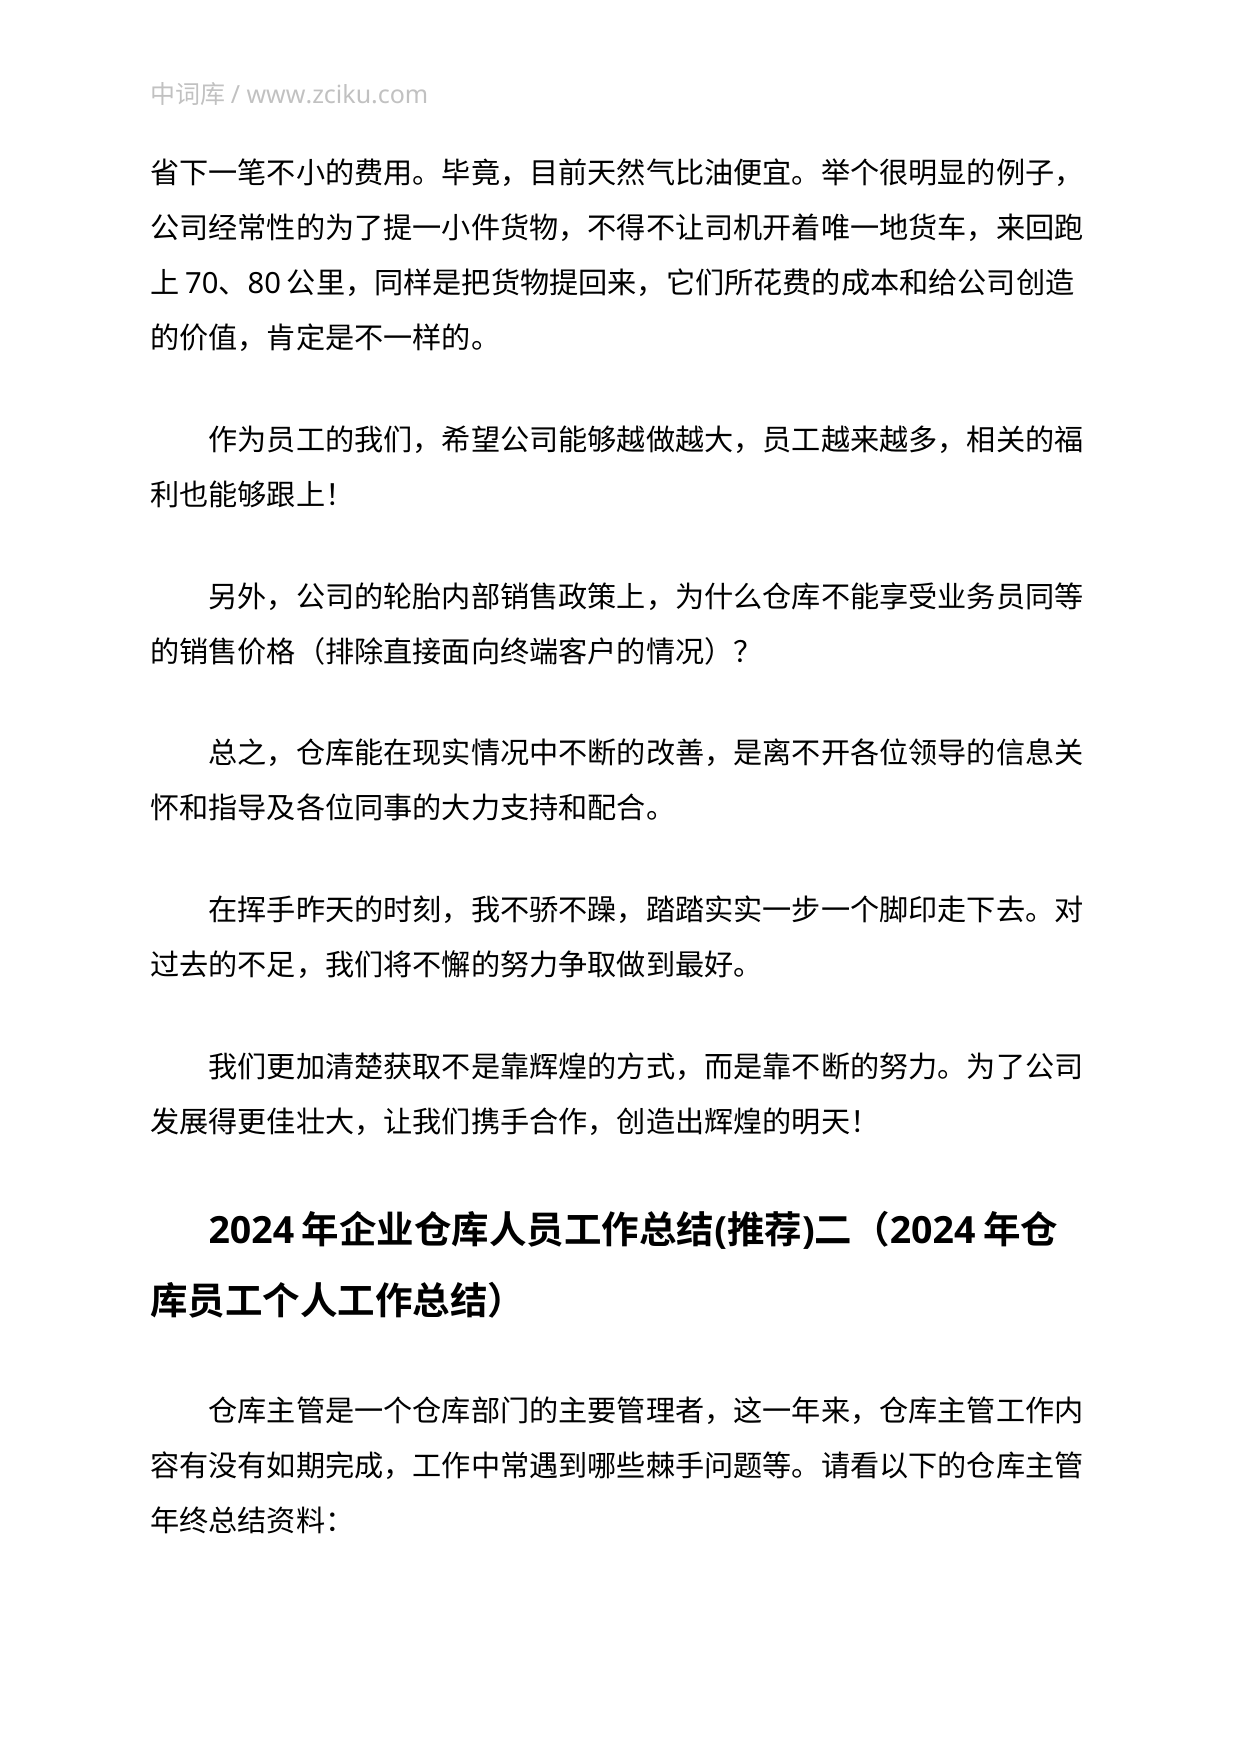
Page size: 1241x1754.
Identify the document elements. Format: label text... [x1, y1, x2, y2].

text 我们更加清楚获取不是靠辉煌的方式，而是靠不断的努力。为了公司发展得更佳壮大，让我们携手合作，创造出辉煌的明天！ [150, 1043, 1090, 1140]
text 在挥手昨天的时刻，我不骄不躁，踏踏实实一步一个脚印走下去。对过去的不足，我们将不懈的努力争取做到最好。 [150, 887, 1090, 984]
text 2024年企业仓库人员工作总结(推荐)二（2024年仓库员工个人工作总结） [150, 1200, 1090, 1325]
text 仓库主管是一个仓库部门的主要管理者，这一年来，仓库主管工作内容有没有如期完成，工作中常遇到哪些棘手问题等。请看以下的仓库主管年终总结资料： [150, 1388, 1090, 1540]
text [150, 150, 1090, 357]
text 总之，仓库能在现实情况中不断的改善，是离不开各位领导的信息关怀和指导及各位同事的大力支持和配合。 [150, 730, 1090, 827]
text 另外，公司的轮胎内部销售政策上，为什么仓库不能享受业务员同等的销售价格（排除直接面向终端客户的情况）？ [150, 573, 1090, 670]
text 作为员工的我们，希望公司能够越做越大，员工越来越多，相关的福利也能够跟上！ [150, 417, 1090, 514]
